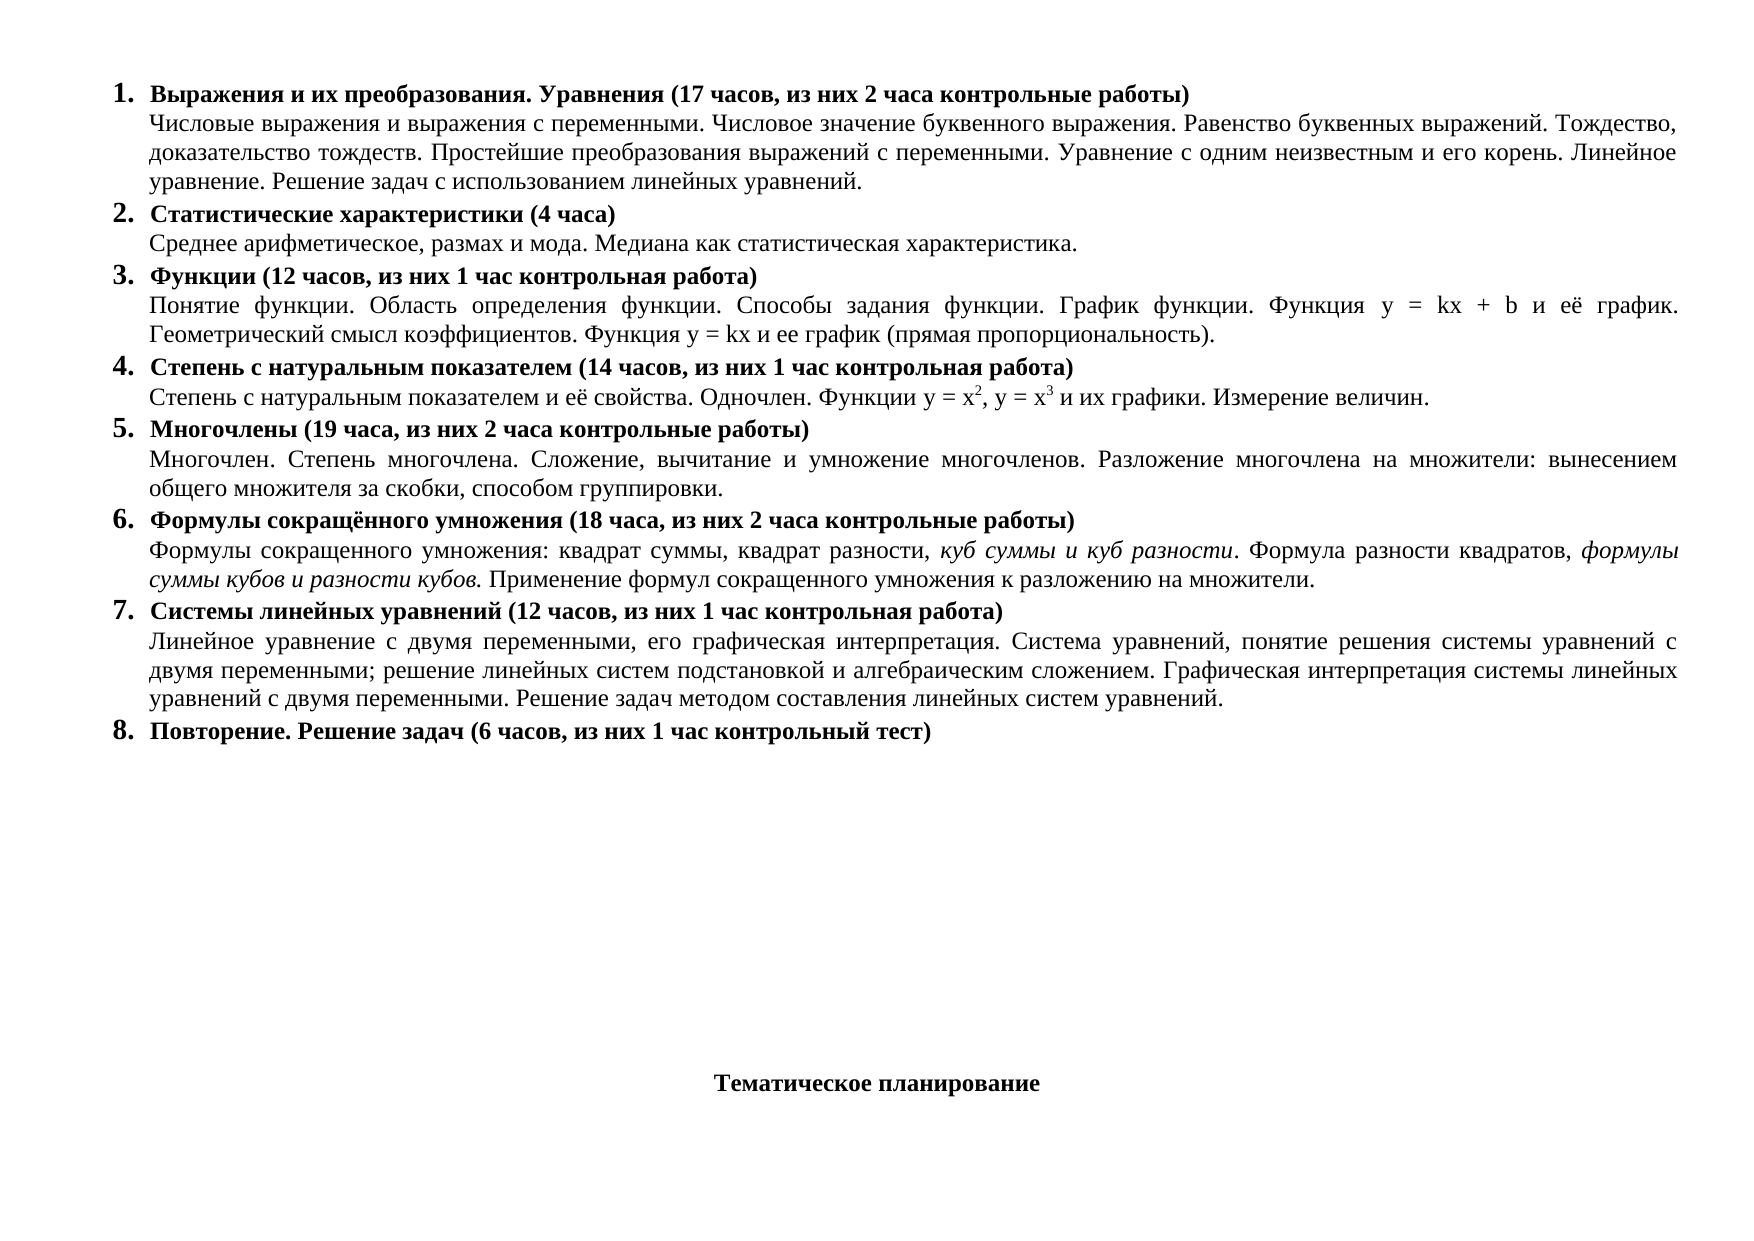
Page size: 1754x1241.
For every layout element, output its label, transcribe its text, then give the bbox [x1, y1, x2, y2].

text Многочлен. Степень многочлена. Сложение, вычитание и умножение многочленов. Разложение многочлена на множители: вынесением общего множителя за скобки, способом группировки. [149, 444, 1679, 501]
text Формулы сокращенного умножения: квадрат суммы, квадрат разности, куб суммы и куб разности. Формула разности квадратов, формулы суммы кубов и разности кубов. Применение формул сокращенного умножения к разложению на множители. [149, 535, 1679, 592]
list Формулы сокращённого умножения (18 часа, из них 2 часа контрольные работы) [112, 501, 1679, 535]
text Числовые выражения и выражения с переменными. Числовое значение буквенного выражения. Равенство буквенных выражений. Тождество, доказательство тождеств. Простейшие преобразования выражений с переменными. Уравнение с одним неизвестным и его корень. Линейное уравнение. Решение задач с использованием линейных уравнений. [149, 108, 1679, 195]
text Тематическое планирование [75, 1068, 1679, 1097]
list Системы линейных уравнений (12 часов, из них 1 час контрольная работа) [112, 592, 1679, 626]
text Линейное уравнение с двумя переменными, его графическая интерпретация. Система уравнений, понятие решения системы уравнений с двумя переменными; решение линейных систем подстановкой и алгебраическим сложением. Графическая интерпретация системы линейных уравнений с двумя переменными. Решение задач методом составления линейных систем уравнений. [149, 626, 1679, 712]
list Степень с натуральным показателем (14 часов, из них 1 час контрольная работа) [112, 348, 1679, 382]
text Среднее арифметическое, размах и мода. Медиана как статистическая характеристика. [149, 228, 1679, 257]
text Степень с натуральным показателем и её свойства. Одночлен. Функции y = x2, y = x3 и их графики. Измерение величин. [149, 382, 1679, 410]
list Функции (12 часов, из них 1 час контрольная работа) [112, 257, 1679, 291]
list Выражения и их преобразования. Уравнения (17 часов, из них 2 часа контрольные работы) [112, 75, 1679, 108]
list Статистические характеристики (4 часа) [112, 195, 1679, 228]
text Понятие функции. Область определения функции. Способы задания функции. График функции. Функция y = kx + b и её график. Геометрический смысл коэффициентов. Функция y = kx и ее график (прямая пропорциональность). [149, 291, 1679, 348]
list Многочлены (19 часа, из них 2 часа контрольные работы) [112, 410, 1679, 444]
list Повторение. Решение задач (6 часов, из них 1 час контрольный тест) [112, 712, 1679, 746]
